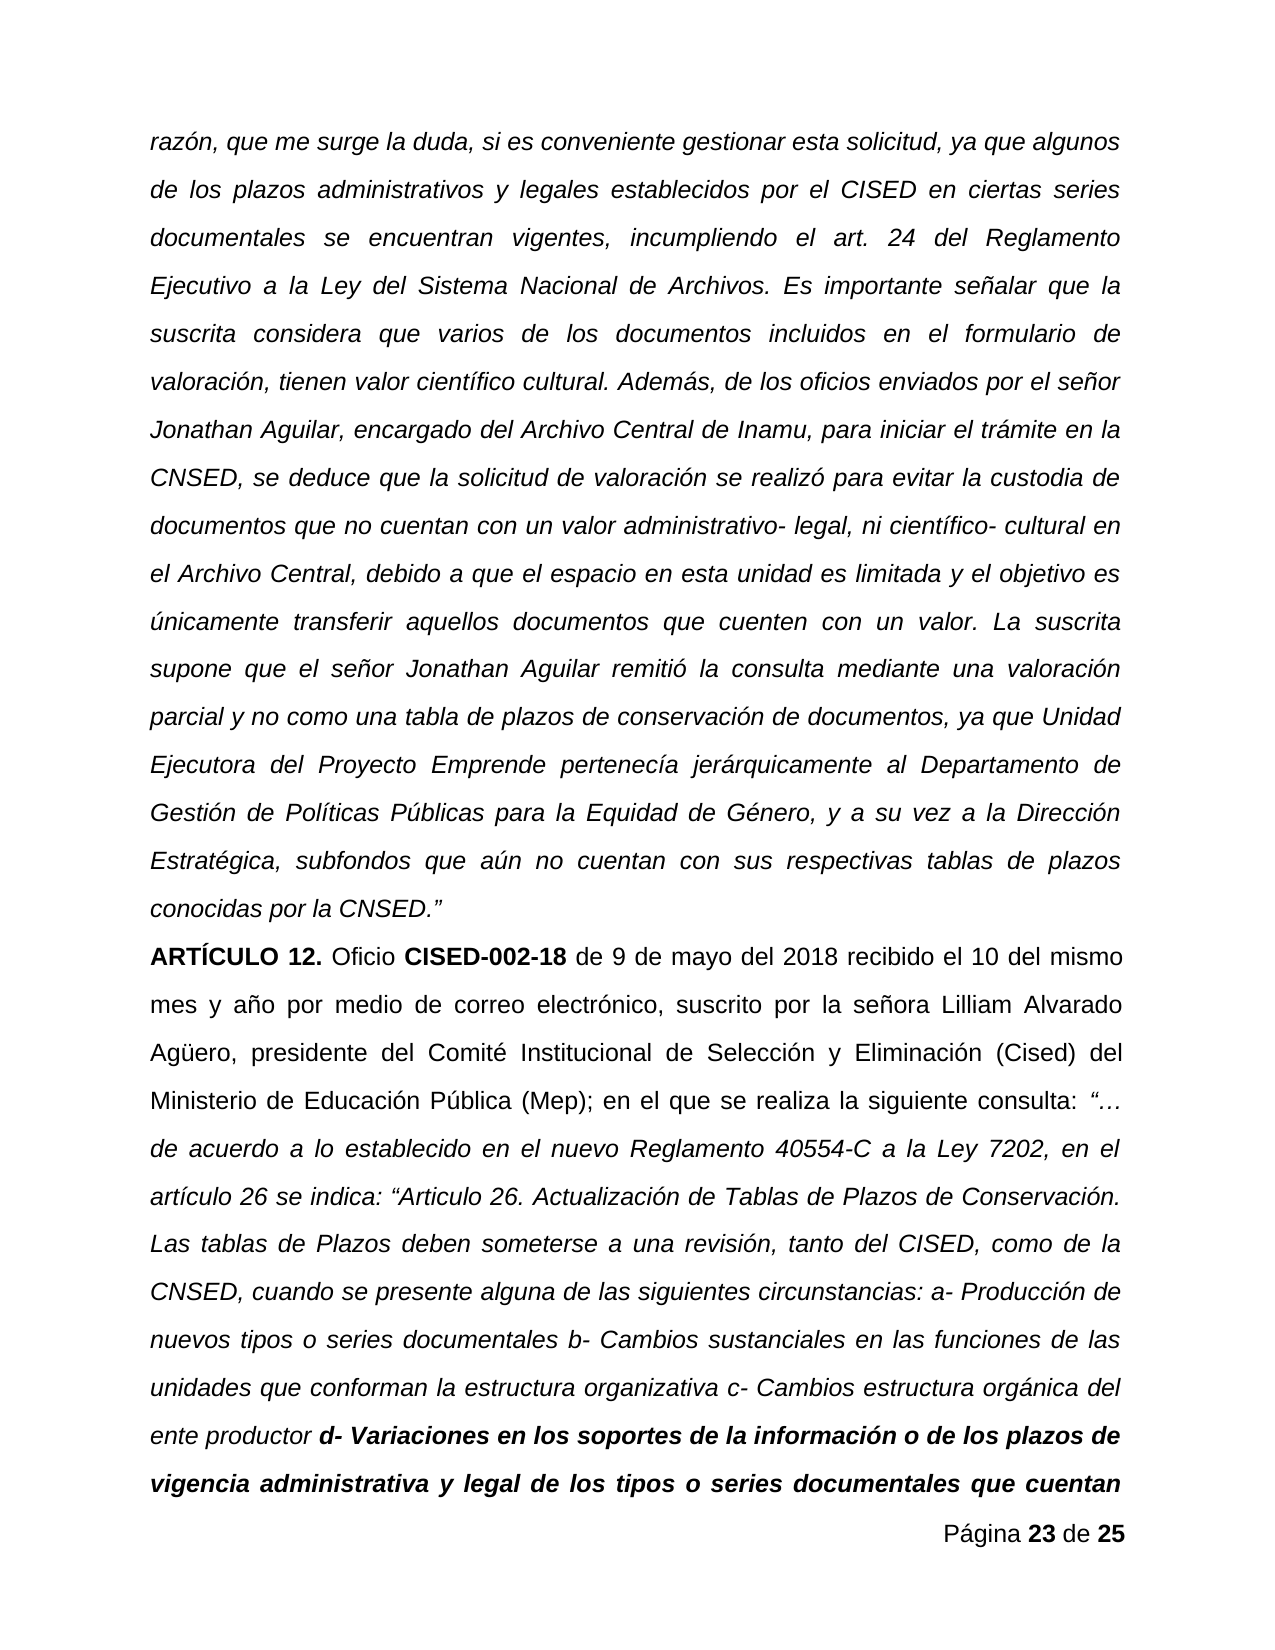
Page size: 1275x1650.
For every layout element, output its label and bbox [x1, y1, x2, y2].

text [150, 927, 1125, 1502]
text [150, 112, 1125, 927]
